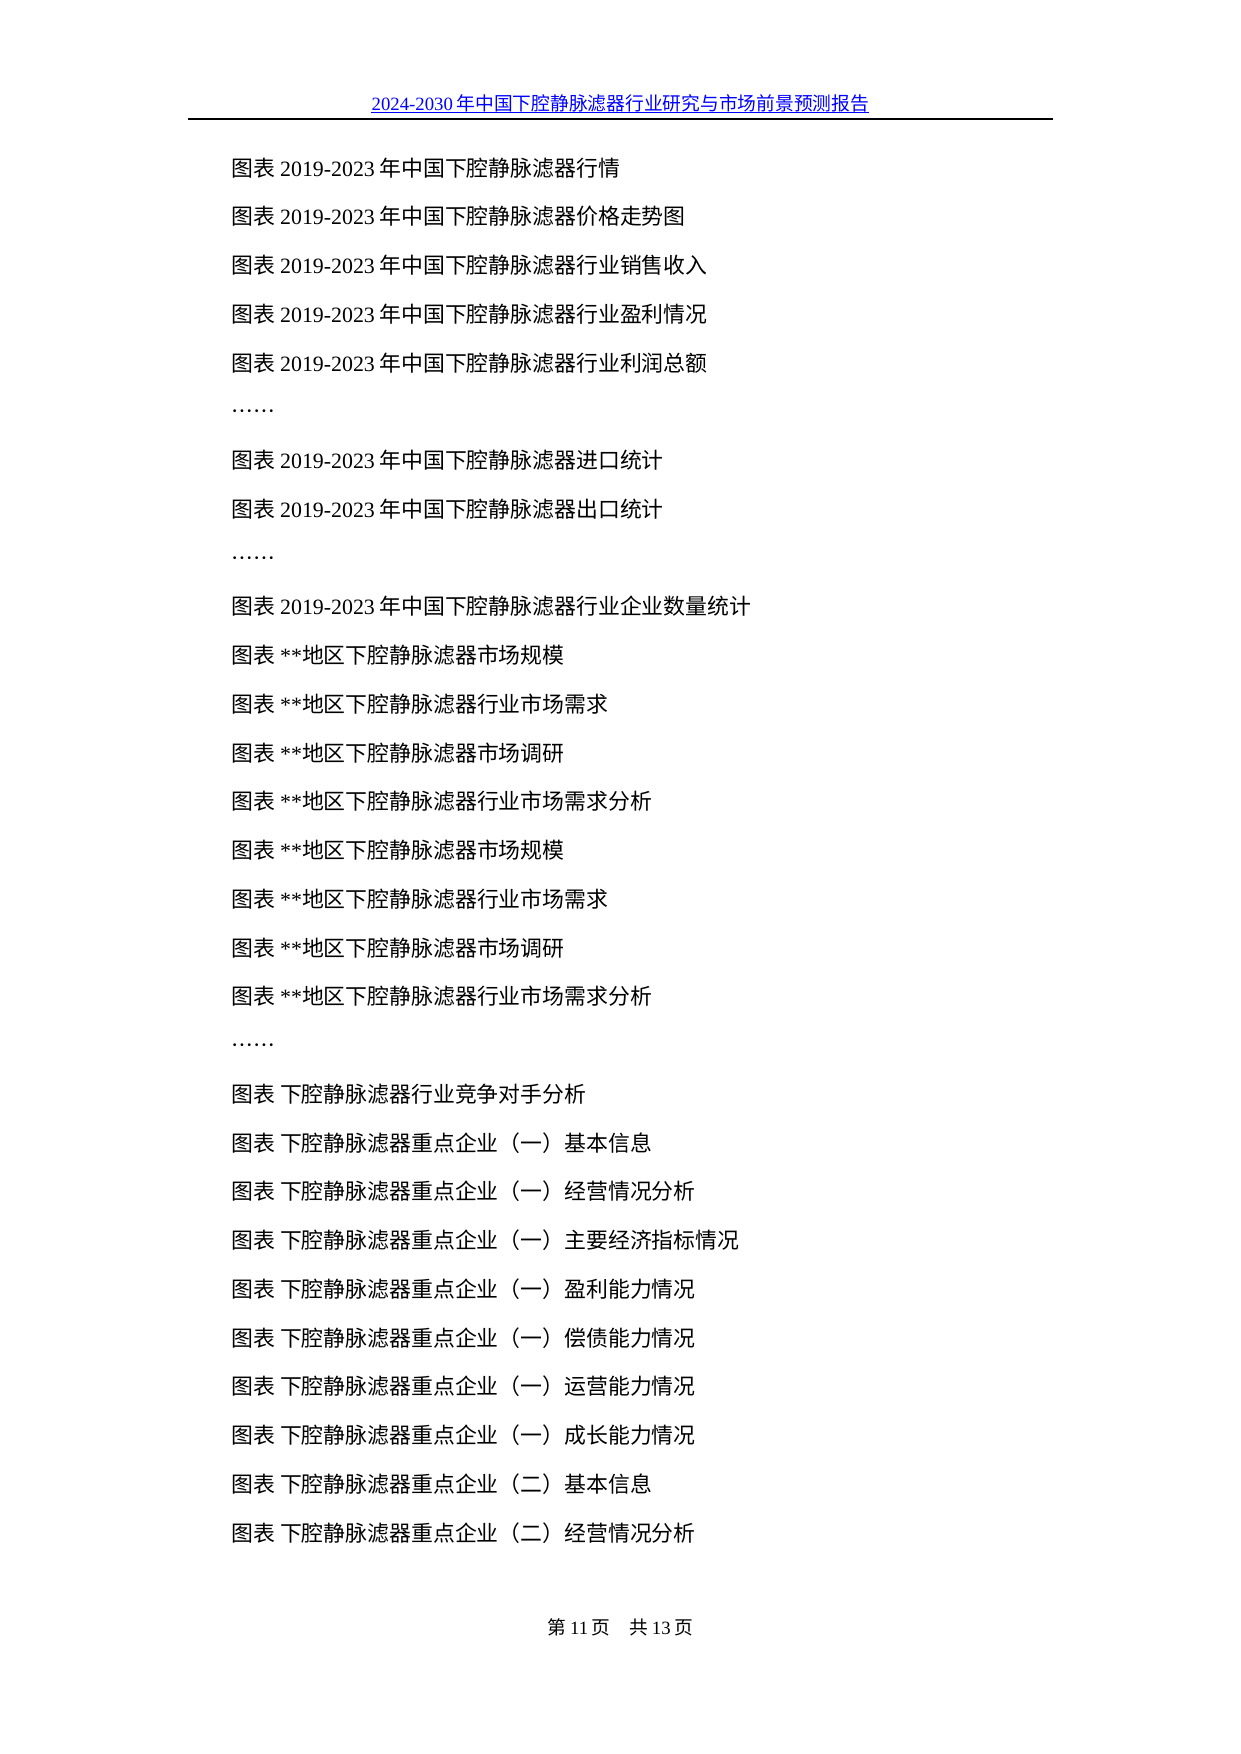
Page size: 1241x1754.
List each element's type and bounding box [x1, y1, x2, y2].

text [187, 150, 1053, 1548]
